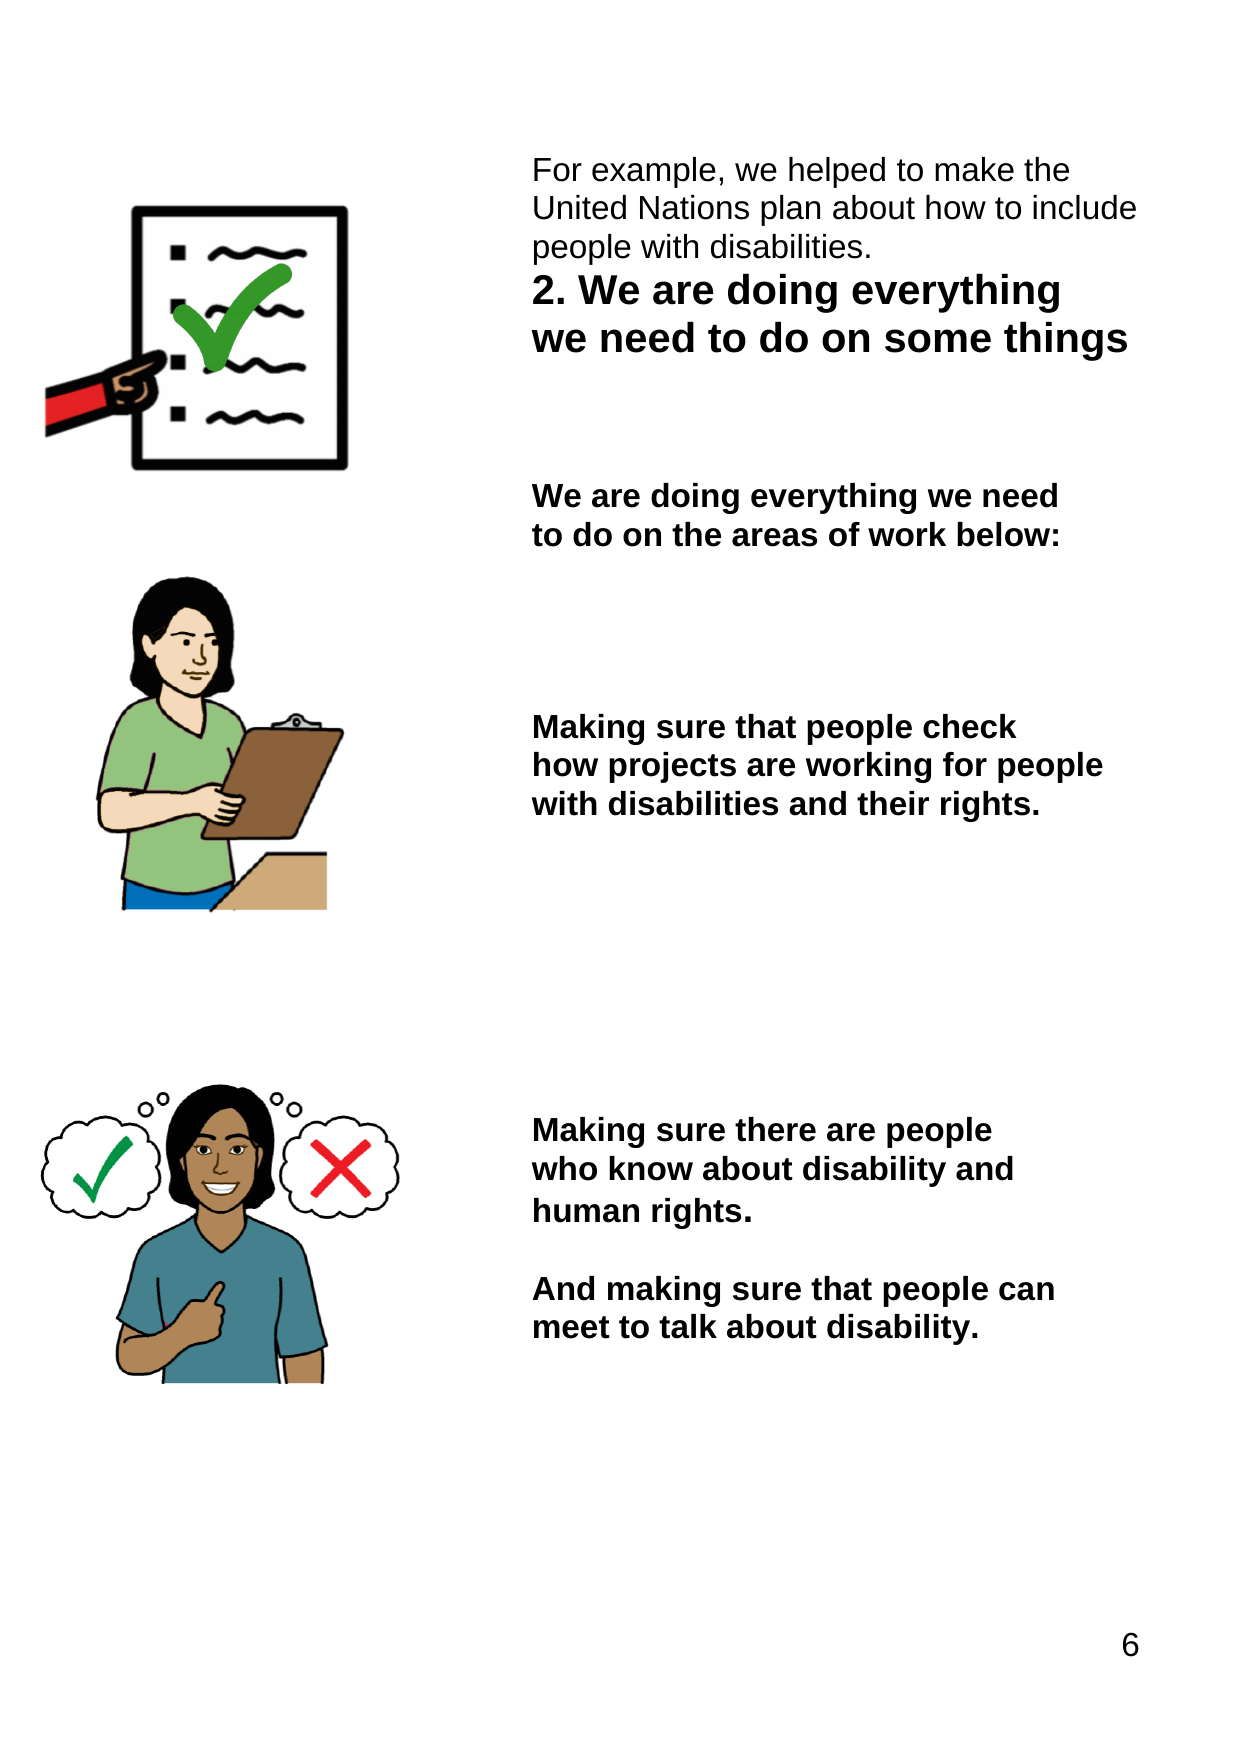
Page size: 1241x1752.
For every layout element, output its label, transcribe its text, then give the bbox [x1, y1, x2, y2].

text 2. We are doing everything we need to do on some things [532, 265, 1140, 361]
picture [0, 190, 504, 998]
text For example, we helped to make the United Nations plan about how to include people with disabilities. [532, 150, 1140, 265]
text Making sure that people check how projects are working for people with disabilities and their rights. [532, 707, 1140, 822]
picture [32, 1073, 408, 1507]
text And making sure that people can meet to talk about disability. [532, 1269, 1140, 1346]
text We are doing everything we need to do on the areas of work below: [532, 476, 1140, 553]
text Making sure there are people who know about disability and human rights. [532, 1110, 1140, 1230]
